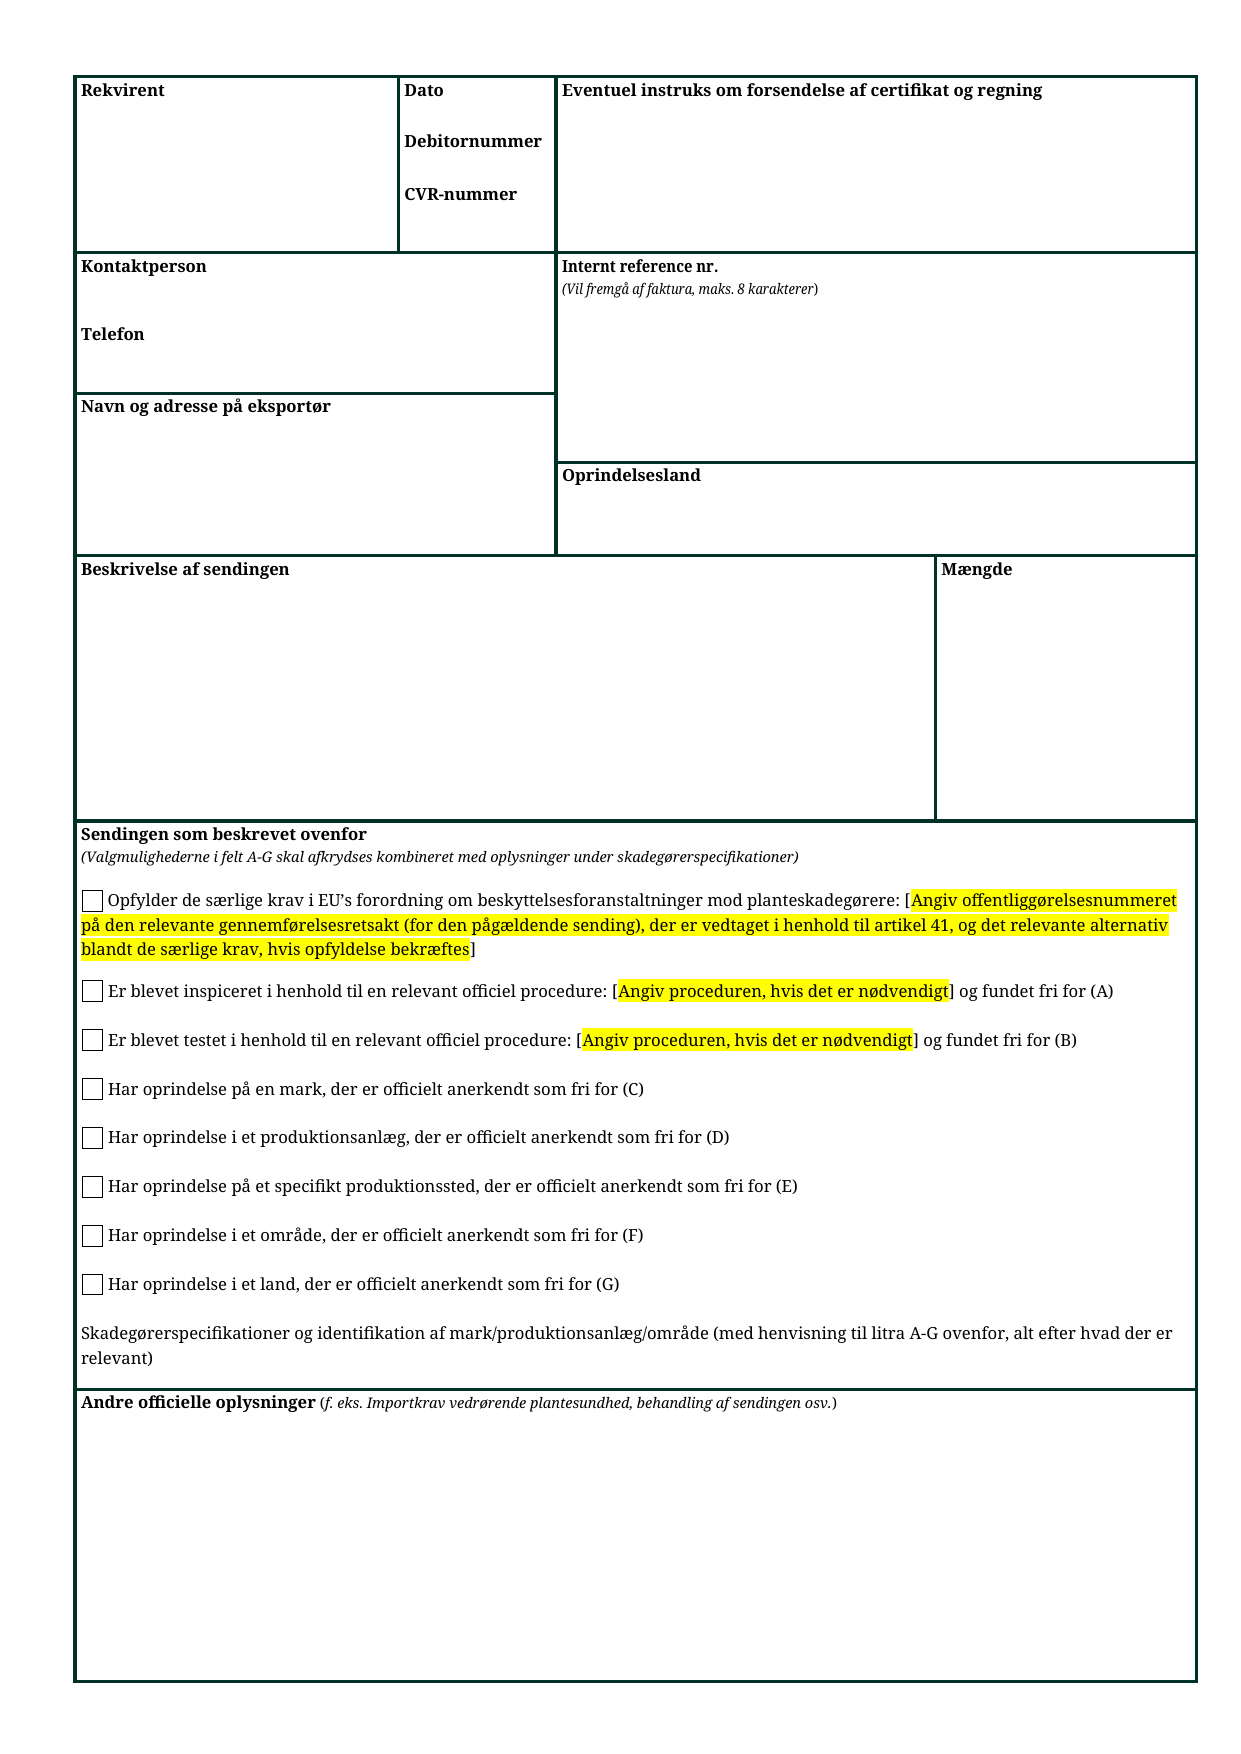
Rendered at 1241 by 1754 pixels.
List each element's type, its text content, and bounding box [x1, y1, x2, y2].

table_cell Andre officielle oplysninger (f. eks. Importkrav vedrørende plantesundhed, behandling af sendingen osv.) [77, 1391, 1195, 1680]
table_header Eventuel instruks om forsendelse af certifikat og regning [558, 78, 1195, 251]
table_cell Internt reference nr. (Vil fremgå af faktura, maks. 8 karakterer) [558, 254, 1195, 461]
table_header Rekvirent [77, 78, 397, 251]
table_cell Kontaktperson Telefon [77, 254, 554, 392]
table_header Dato Debitornummer CVR-nummer [400, 78, 554, 251]
table_cell Sendingen som beskrevet ovenfor (Valgmulighederne i felt A-G skal afkrydses kombineret med oplysninger under skadegørerspecifikationer) Opfylder de særlige krav i EU’s forordning om beskyttelsesforanstaltninger mod planteskadegørere: [Angiv offentliggørelsesnummeret på den relevante gennemførelsesretsakt (for den pågældende sending), der er vedtaget i henhold til artikel 41, og det relevante alternativ blandt de særlige krav, hvis opfyldelse bekræftes] Er blevet inspiceret i henhold til en relevant officiel procedure: [Angiv proceduren, hvis det er nødvendigt] og fundet fri for (A) Er blevet testet i henhold til en relevant officiel procedure: [Angiv proceduren, hvis det er nødvendigt] og fundet fri for (B) Har oprindelse på en mark, der er officielt anerkendt som fri for (C) Har oprindelse i et produktionsanlæg, der er officielt anerkendt som fri for (D) Har oprindelse på et specifikt produktionssted, der er officielt anerkendt som fri for (E) Har oprindelse i et område, der er officielt anerkendt som fri for (F) Har oprindelse i et land, der er officielt anerkendt som fri for (G) Skadegørerspecifikationer og identifikation af mark/produktionsanlæg/område (med henvisning til litra A-G ovenfor, alt efter hvad der er relevant) [77, 823, 1195, 1388]
table_cell Oprindelsesland [558, 464, 1195, 554]
table_cell Navn og adresse på eksportør [77, 395, 554, 554]
table_cell Beskrivelse af sendingen [77, 557, 934, 819]
table_cell Mængde [937, 557, 1195, 819]
